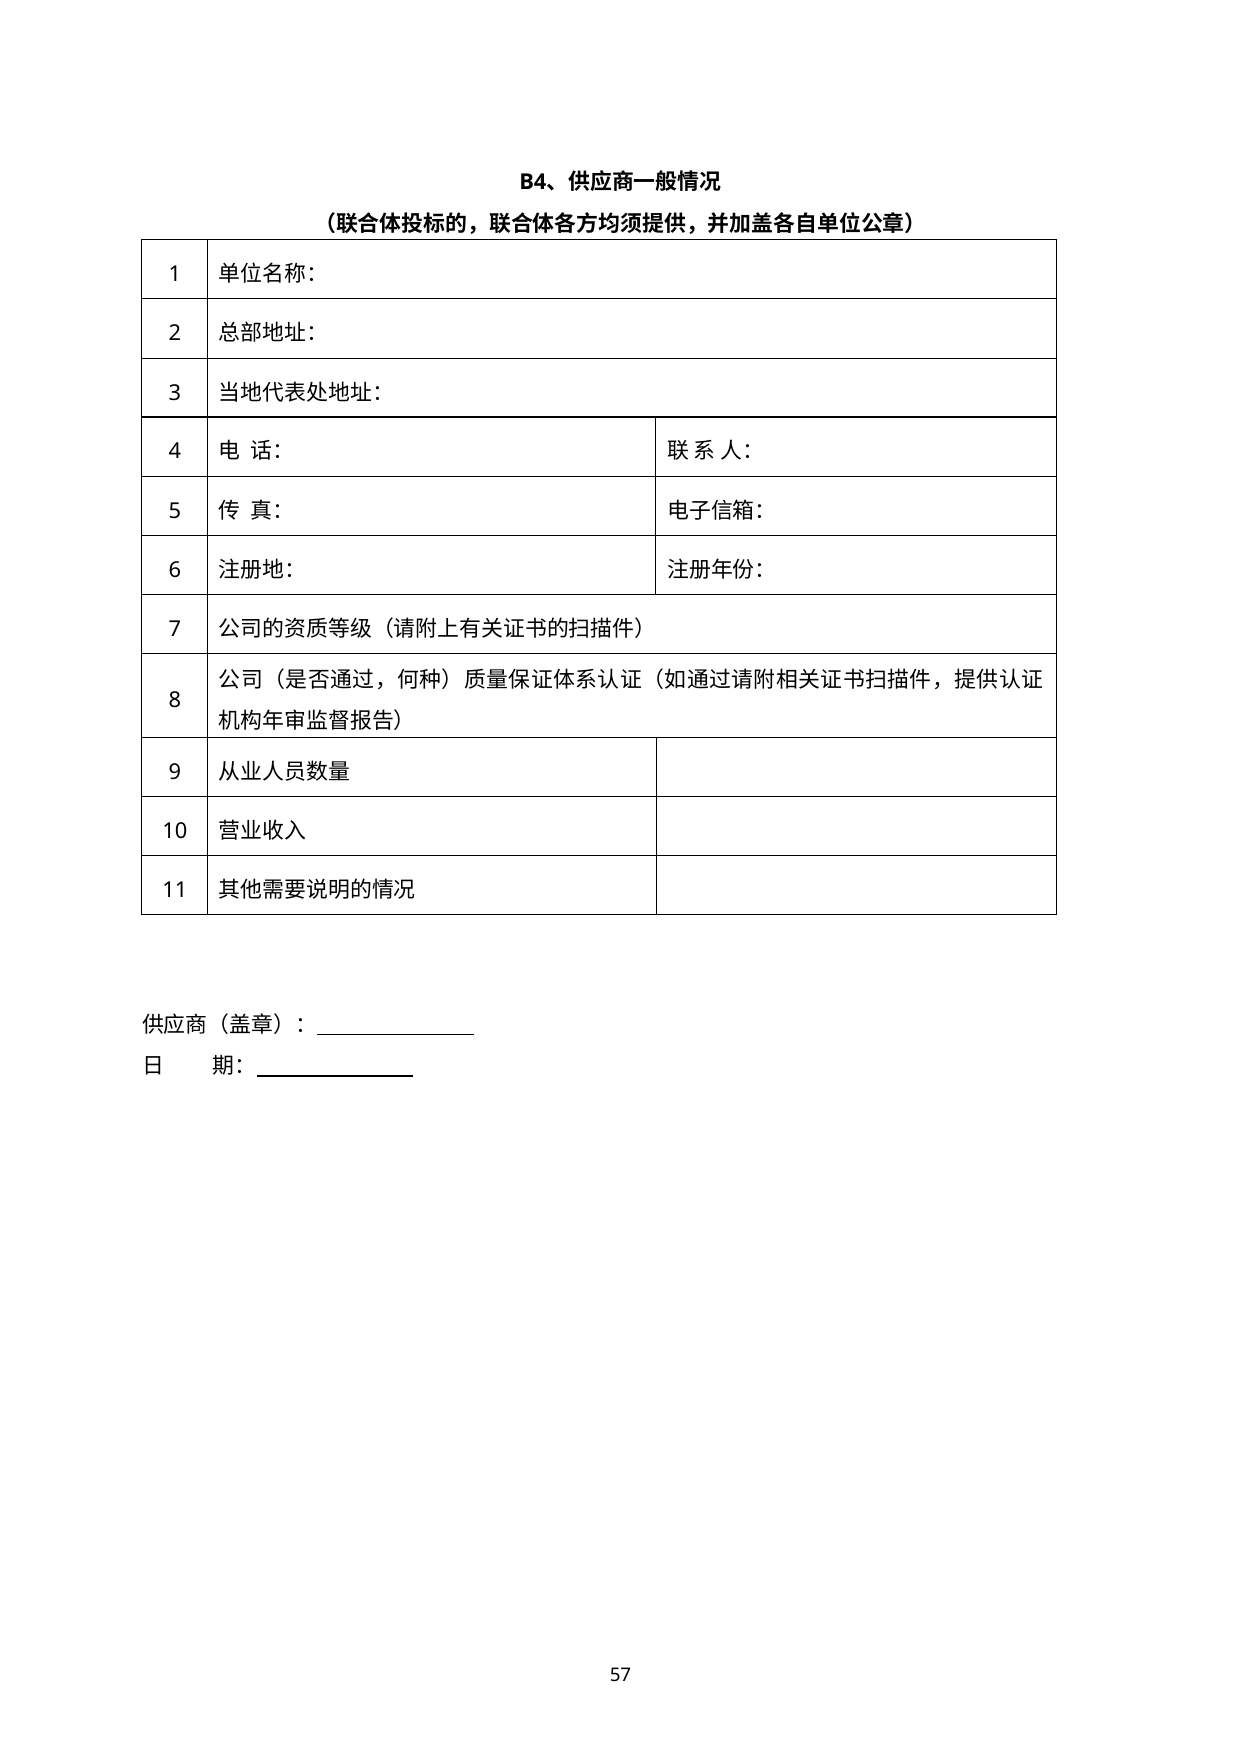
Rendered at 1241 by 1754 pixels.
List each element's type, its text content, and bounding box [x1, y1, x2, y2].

table_cell 营业收入 [208, 797, 656, 855]
table_cell 5 [142, 477, 207, 534]
table_cell 6 [142, 536, 207, 594]
table_cell [657, 856, 1056, 914]
table_cell 传 真： [208, 477, 655, 534]
table_cell 当地代表处地址： [208, 359, 1056, 416]
table_cell 9 [142, 738, 207, 796]
table_cell 注册地： [208, 536, 655, 594]
table_header 1 [142, 240, 207, 298]
table_cell 电子信箱： [656, 477, 1056, 534]
table_header 单位名称： [208, 240, 1056, 298]
text 日 期： [142, 1040, 1098, 1082]
table_cell 3 [142, 359, 207, 416]
table_cell 从业人员数量 [208, 738, 656, 796]
table_cell 注册年份： [656, 536, 1056, 594]
table_cell [657, 797, 1056, 855]
table_cell 7 [142, 595, 207, 653]
table_cell 电 话： [208, 418, 655, 476]
table_cell 总部地址： [208, 299, 1056, 357]
table_cell 8 [142, 654, 207, 737]
table_cell 联 系 人： [656, 418, 1056, 476]
table_cell [657, 738, 1056, 796]
text 供应商（盖章）： [142, 999, 1098, 1040]
table_cell 11 [142, 856, 207, 914]
table_cell 2 [142, 299, 207, 357]
table_cell 4 [142, 418, 207, 476]
table_cell 其他需要说明的情况 [208, 856, 656, 914]
table_cell 公司的资质等级（请附上有关证书的扫描件） [208, 595, 1056, 653]
text （联合体投标的，联合体各方均须提供，并加盖各自单位公章） [142, 198, 1098, 239]
table_cell 10 [142, 797, 207, 855]
table_cell 公司（是否通过，何种）质量保证体系认证（如通过请附相关证书扫描件，提供认证机构年审监督报告） [208, 654, 1056, 737]
text B4、供应商一般情况 [142, 156, 1098, 198]
